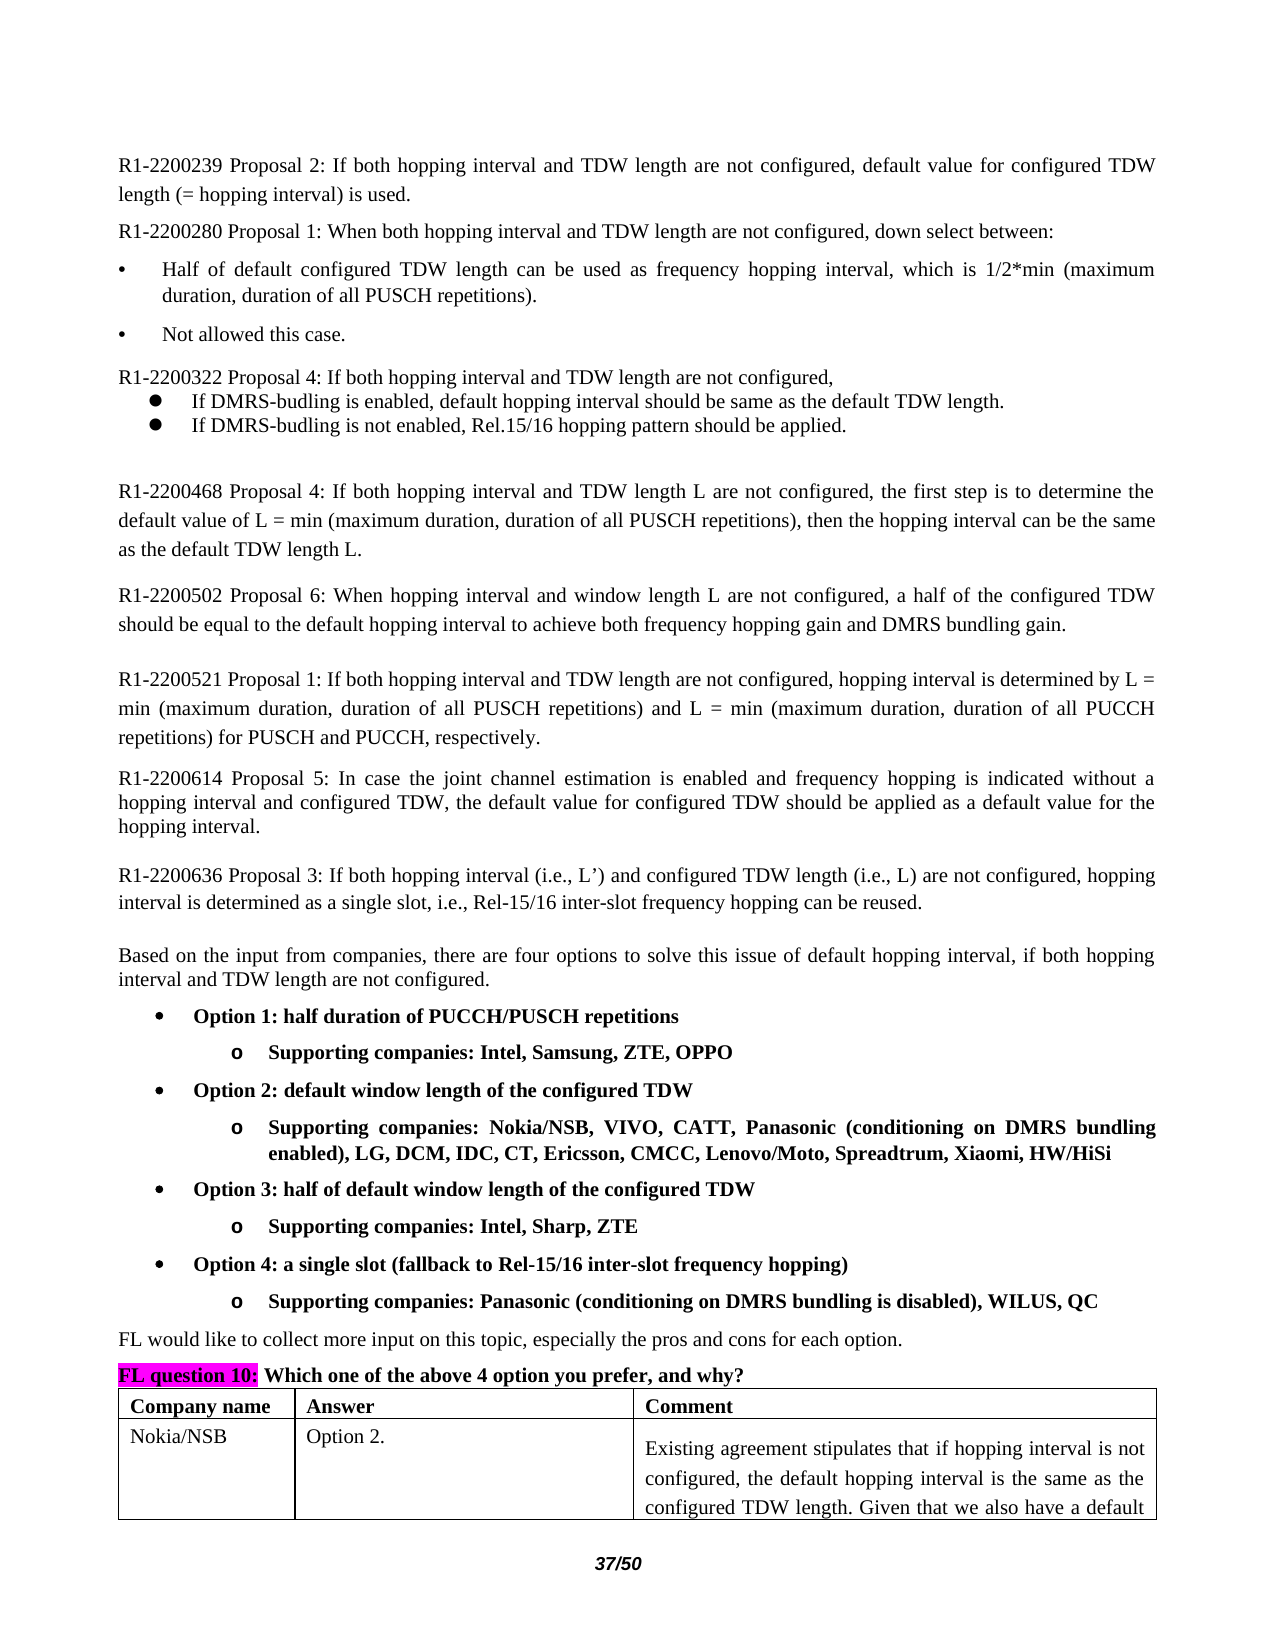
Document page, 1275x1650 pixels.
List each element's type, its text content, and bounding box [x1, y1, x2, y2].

list If DMRS-budling is enabled, default hopping interval should be same as the default TDW length. [148, 389, 1157, 413]
text FL question 10: Which one of the above 4 option you prefer, and why? [258, 1363, 1157, 1387]
text Based on the input from companies, there are four options to solve this issue of default hopping interval, if both hopping interval and TDW length are not configured. [118, 943, 1157, 991]
text R1-2200614 Proposal 5: In case the joint channel estimation is enabled and frequency hopping is indicated without a hopping interval and configured TDW, the default value for configured TDW should be applied as a default value for the hopping interval. [118, 766, 1157, 838]
table_header Company name [119, 1389, 294, 1418]
list Option 3: half of default window length of the configured TDW [156, 1177, 1157, 1201]
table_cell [634, 1419, 1156, 1519]
text R1-2200280 Proposal 1: When both hopping interval and TDW length are not configured, down select between: [118, 218, 1157, 243]
list Not allowed this case. [118, 321, 1157, 346]
list Supporting companies: Nokia/NSB, VIVO, CATT, Panasonic (conditioning on DMRS bundling enabled), LG, DCM, IDC, CT, Ericsson, CMCC, Lenovo/Moto, Spreadtrum, Xiaomi, HW/HiSi [231, 1115, 1157, 1165]
table_header Answer [296, 1389, 633, 1418]
table_cell Option 2. [296, 1419, 633, 1519]
text R1-2200322 Proposal 4: If both hopping interval and TDW length are not configured, [118, 360, 1157, 389]
table_header Comment [634, 1389, 1156, 1418]
list Supporting companies: Intel, Samsung, ZTE, OPPO [231, 1040, 1157, 1066]
text R1-2200502 Proposal 6: When hopping interval and window length L are not configured, a half of the configured TDW should be equal to the default hopping interval to achieve both frequency hopping gain and DMRS bundling gain. [118, 578, 1157, 636]
list Half of default configured TDW length can be used as frequency hopping interval, which is 1/2*min (maximum duration, duration of all PUSCH repetitions). [118, 257, 1157, 307]
list Supporting companies: Panasonic (conditioning on DMRS bundling is disabled), WILUS, QC [231, 1288, 1157, 1314]
list Option 1: half duration of PUCCH/PUSCH repetitions [156, 1003, 1157, 1028]
list If DMRS-budling is not enabled, Rel.15/16 hopping pattern should be applied. [148, 413, 1157, 437]
list Option 4: a single slot (fallback to Rel-15/16 inter-slot frequency hopping) [156, 1252, 1157, 1276]
table_cell Nokia/NSB [119, 1419, 294, 1519]
text R1-2200636 Proposal 3: If both hopping interval (i.e., L’) and configured TDW length (i.e., L) are not configured, hopping interval is determined as a single slot, i.e., Rel-15/16 inter-slot frequency hopping can be reused. [118, 863, 1157, 914]
list Supporting companies: Intel, Sharp, ZTE [231, 1214, 1157, 1239]
text R1-2200521 Proposal 1: If both hopping interval and TDW length are not configured, hopping interval is determined by L = min (maximum duration, duration of all PUSCH repetitions) and L = min (maximum duration, duration of all PUCCH repetitions) for PUSCH and PUCCH, respectively. [118, 661, 1157, 749]
text R1-2200239 Proposal 2: If both hopping interval and TDW length are not configured, default value for configured TDW length (= hopping interval) is used. [118, 148, 1157, 206]
text R1-2200468 Proposal 4: If both hopping interval and TDW length L are not configured, the first step is to determine the default value of L = min (maximum duration, duration of all PUSCH repetitions), then the hopping interval can be the same as the default TDW length L. [118, 474, 1157, 561]
text FL would like to collect more input on this topic, especially the pros and cons for each option. [118, 1327, 1157, 1351]
list Option 2: default window length of the configured TDW [156, 1078, 1157, 1102]
